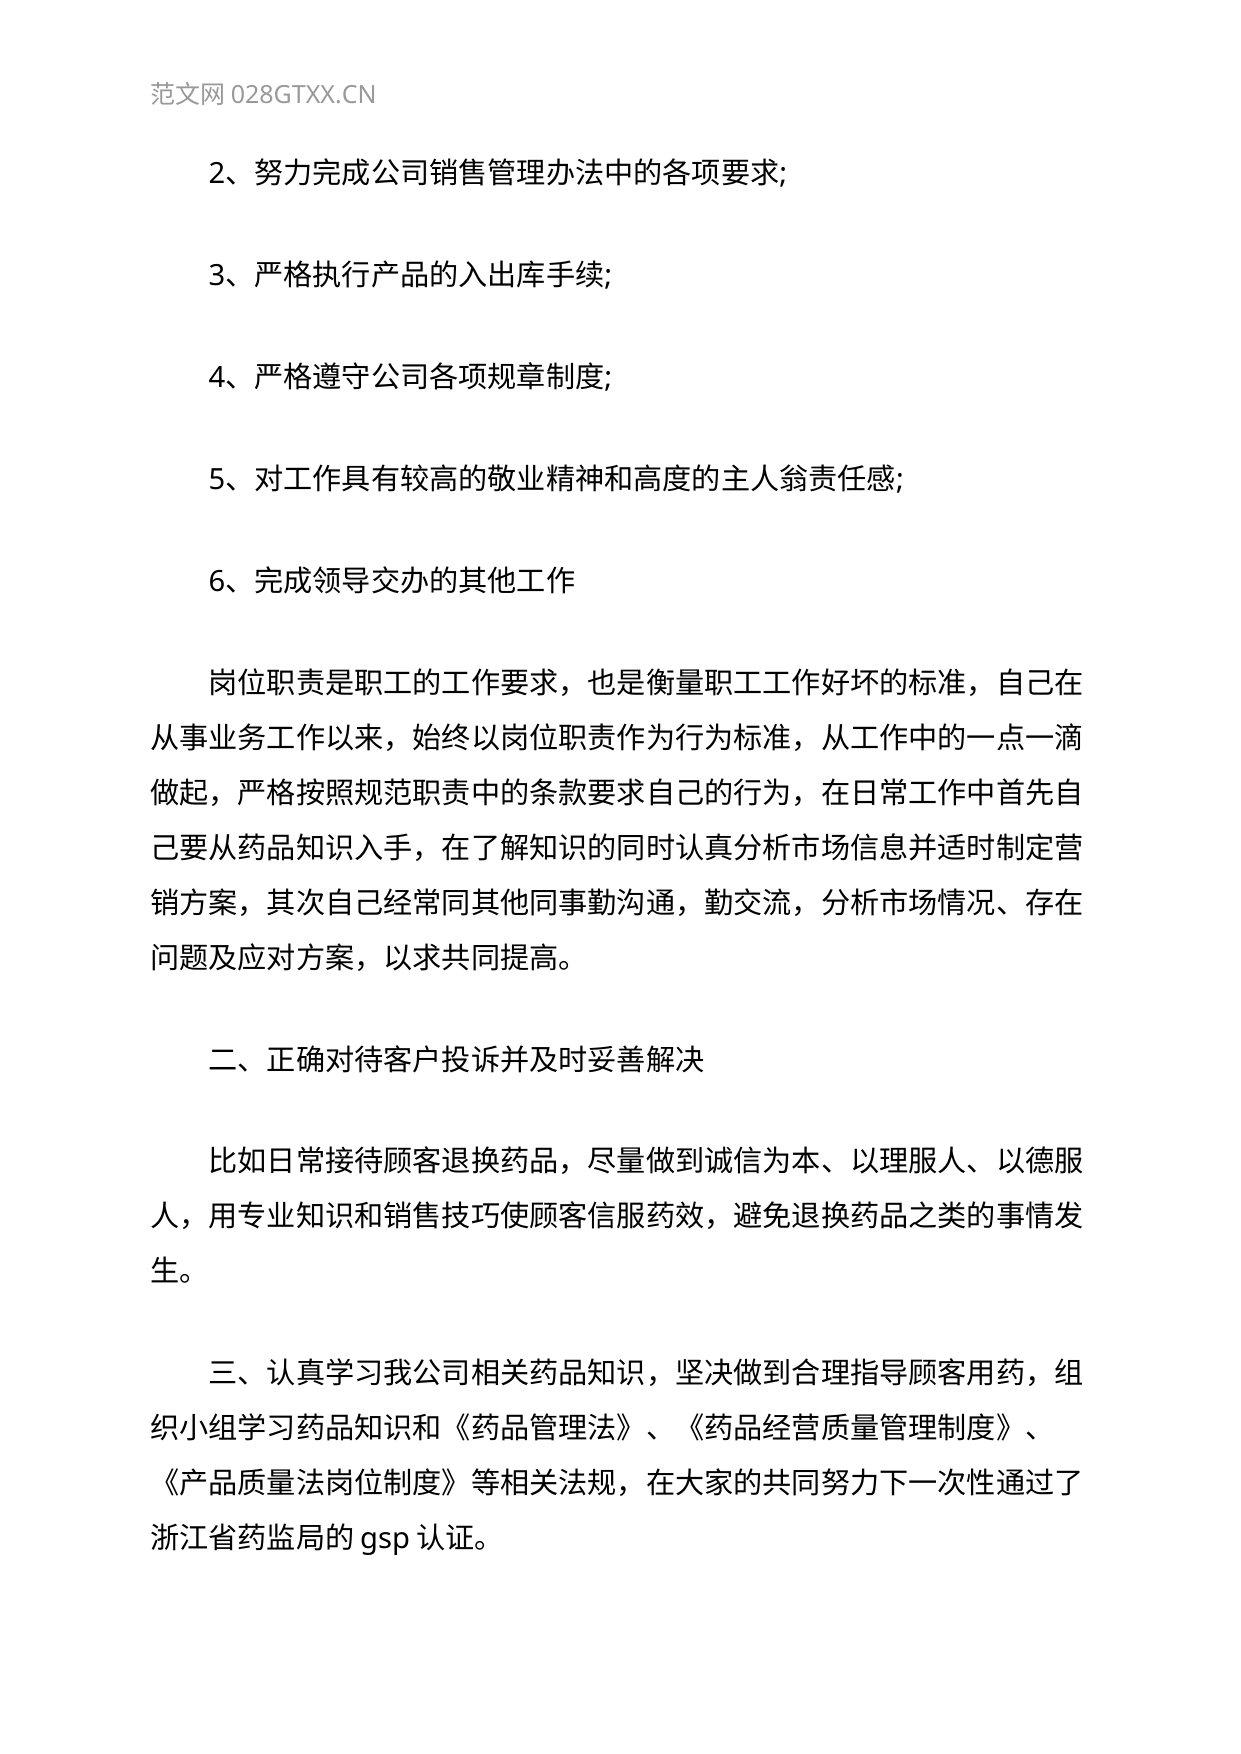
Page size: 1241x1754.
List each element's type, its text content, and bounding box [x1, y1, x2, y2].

text 二、正确对待客户投诉并及时妥善解决 [150, 1036, 1090, 1078]
text 4、严格遵守公司各项规章制度; [150, 354, 1090, 396]
text 三、认真学习我公司相关药品知识，坚决做到合理指导顾客用药，组织小组学习药品知识和《药品管理法》、《药品经营质量管理制度》、《产品质量法岗位制度》等相关法规，在大家的共同努力下一次性通过了浙江省药监局的gsp认证。 [150, 1349, 1090, 1557]
text 3、严格执行产品的入出库手续; [150, 252, 1090, 294]
text 2、努力完成公司销售管理办法中的各项要求; [150, 150, 1090, 192]
text 5、对工作具有较高的敬业精神和高度的主人翁责任感; [150, 456, 1090, 498]
text 比如日常接待顾客退换药品，尽量做到诚信为本、以理服人、以德服人，用专业知识和销售技巧使顾客信服药效，避免退换药品之类的事情发生。 [150, 1138, 1090, 1290]
text 岗位职责是职工的工作要求，也是衡量职工工作好坏的标准，自己在从事业务工作以来，始终以岗位职责作为行为标准，从工作中的一点一滴做起，严格按照规范职责中的条款要求自己的行为，在日常工作中首先自己要从药品知识入手，在了解知识的同时认真分析市场信息并适时制定营销方案，其次自己经常同其他同事勤沟通，勤交流，分析市场情况、存在问题及应对方案，以求共同提高。 [150, 660, 1090, 977]
text 6、完成领导交办的其他工作 [150, 558, 1090, 600]
